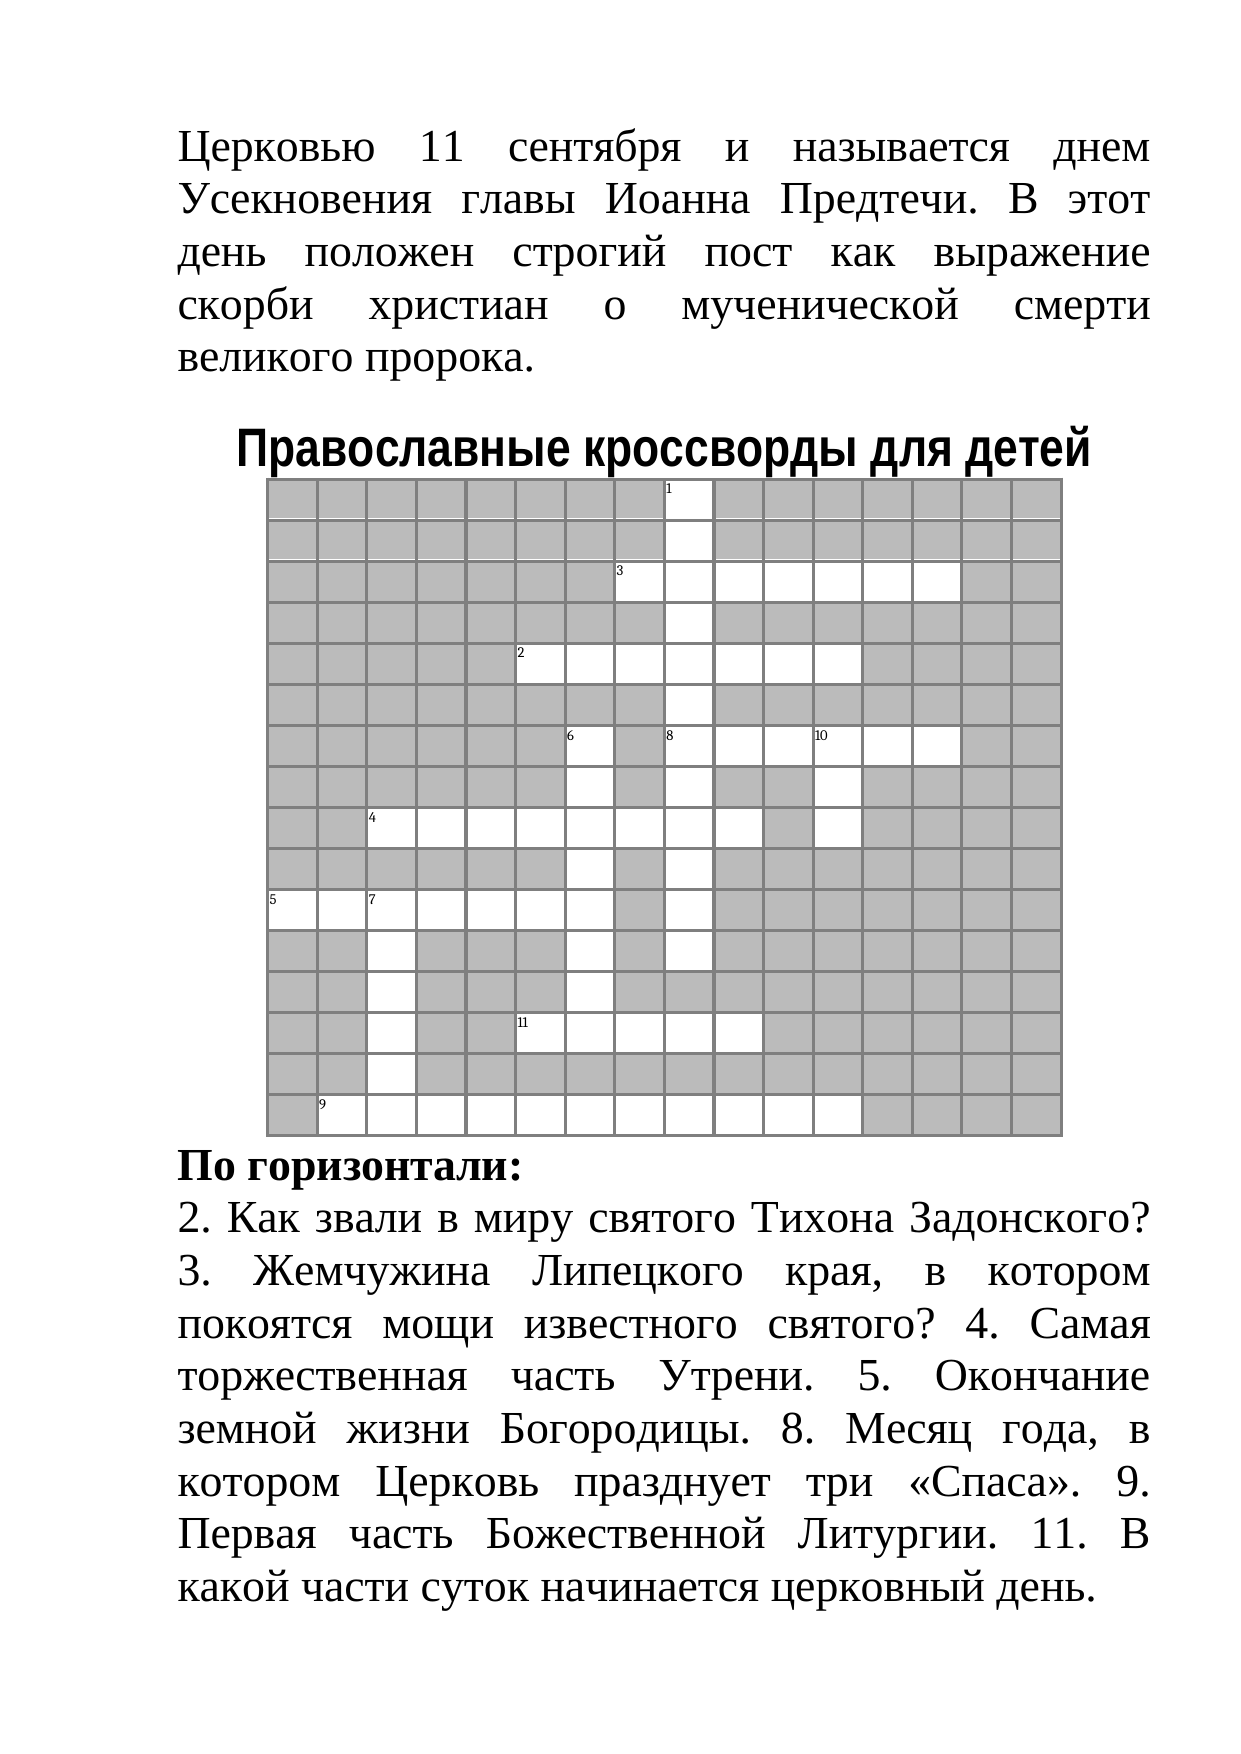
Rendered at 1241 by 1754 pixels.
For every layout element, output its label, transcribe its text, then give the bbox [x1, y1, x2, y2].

table_cell [815, 809, 861, 847]
table_cell [914, 686, 960, 724]
table_cell [319, 522, 365, 559]
table_cell [666, 932, 712, 970]
table_cell [666, 1055, 712, 1093]
table_cell [666, 768, 712, 806]
table_cell [616, 1096, 663, 1134]
table_cell [567, 973, 613, 1011]
table_cell [616, 809, 663, 847]
table_cell [468, 1055, 514, 1093]
table_cell [567, 1055, 613, 1093]
table_cell [1013, 932, 1060, 970]
table_cell [815, 932, 861, 970]
table_cell [368, 522, 415, 559]
table_cell [765, 809, 812, 847]
table_cell [765, 768, 812, 806]
table_cell [1013, 604, 1060, 642]
table_cell [269, 727, 316, 765]
table_cell [269, 850, 316, 888]
table_cell [716, 645, 762, 683]
table_cell 10 [815, 727, 861, 765]
table_cell [319, 973, 365, 1011]
table_cell [1013, 891, 1060, 929]
table_cell [963, 1055, 1010, 1093]
table_cell [716, 563, 762, 601]
table_cell [914, 768, 960, 806]
table_cell [368, 604, 415, 642]
table_cell [914, 604, 960, 642]
table_cell [567, 850, 613, 888]
table_cell [517, 1096, 564, 1134]
table_cell [319, 891, 365, 929]
table_cell [418, 645, 464, 683]
table_cell [716, 727, 762, 765]
table_cell [319, 850, 365, 888]
table_cell [468, 850, 514, 888]
table_cell [418, 604, 464, 642]
table_cell [418, 973, 464, 1011]
table_cell [815, 563, 861, 601]
table_cell [765, 850, 812, 888]
table_cell [914, 563, 960, 601]
table_cell [269, 809, 316, 847]
table_cell [963, 809, 1010, 847]
table_cell [963, 522, 1010, 559]
table_header [368, 481, 415, 518]
table_cell [567, 1096, 613, 1134]
table_cell [368, 1096, 415, 1134]
table_cell [319, 645, 365, 683]
table_cell [1013, 973, 1060, 1011]
table_cell [368, 1014, 415, 1052]
table_cell 5 [269, 891, 316, 929]
table_cell [567, 645, 613, 683]
table_cell [468, 645, 514, 683]
table_cell [864, 1096, 911, 1134]
table_cell [716, 1014, 762, 1052]
table_cell 11 [517, 1014, 564, 1052]
table_cell [418, 1096, 464, 1134]
table_cell [418, 809, 464, 847]
table_cell [418, 768, 464, 806]
table_cell [765, 727, 812, 765]
table_cell [616, 1014, 663, 1052]
table_cell [616, 522, 663, 559]
table_header [567, 481, 613, 518]
table_header [765, 481, 812, 518]
table_cell [815, 1096, 861, 1134]
table_cell [815, 645, 861, 683]
table_cell [418, 1014, 464, 1052]
text По горизонтали: [177, 1137, 1152, 1190]
table_cell [418, 1055, 464, 1093]
table_cell [765, 522, 812, 559]
table_cell [716, 850, 762, 888]
table_cell [864, 563, 911, 601]
table_cell [864, 1055, 911, 1093]
table_cell [269, 932, 316, 970]
table_cell [765, 1055, 812, 1093]
table_cell [468, 727, 514, 765]
table_cell [319, 686, 365, 724]
table_cell [468, 1096, 514, 1134]
table_cell [1013, 727, 1060, 765]
table_cell [567, 686, 613, 724]
table_cell [567, 932, 613, 970]
table_cell [765, 686, 812, 724]
table_cell [517, 522, 564, 559]
table_cell [864, 522, 911, 559]
table_cell [963, 973, 1010, 1011]
table_cell [319, 563, 365, 601]
table_header [616, 481, 663, 518]
table_cell [269, 1096, 316, 1134]
table_cell [914, 1014, 960, 1052]
table_header [716, 481, 762, 518]
table_cell [1013, 645, 1060, 683]
table_cell [666, 891, 712, 929]
table_cell [1013, 768, 1060, 806]
table_cell [616, 686, 663, 724]
table_cell [716, 686, 762, 724]
table_cell [368, 973, 415, 1011]
table_cell [418, 522, 464, 559]
table_cell [864, 686, 911, 724]
table_cell [716, 932, 762, 970]
table_cell [815, 686, 861, 724]
table_cell [319, 932, 365, 970]
table_cell [468, 932, 514, 970]
table_cell [1013, 686, 1060, 724]
table_cell [319, 727, 365, 765]
table_header [815, 481, 861, 518]
table_header [319, 481, 365, 518]
table_cell [517, 686, 564, 724]
table_cell 4 [368, 809, 415, 847]
table_cell [567, 604, 613, 642]
table_cell [765, 604, 812, 642]
table_cell [765, 645, 812, 683]
table_cell [616, 891, 663, 929]
table_cell 8 [666, 727, 712, 765]
table_cell [864, 645, 911, 683]
table_cell [666, 809, 712, 847]
table_cell [616, 645, 663, 683]
table_cell [468, 809, 514, 847]
table_cell [815, 768, 861, 806]
table_cell [864, 768, 911, 806]
table_cell [368, 768, 415, 806]
table_cell [616, 973, 663, 1011]
table_cell [963, 686, 1010, 724]
table_cell [616, 604, 663, 642]
table_cell [765, 932, 812, 970]
table_header [1013, 481, 1060, 518]
table_cell [368, 686, 415, 724]
table_cell [418, 891, 464, 929]
table_cell [468, 604, 514, 642]
table_cell [963, 768, 1010, 806]
table_cell [468, 973, 514, 1011]
table_cell [914, 809, 960, 847]
table_cell [517, 1055, 564, 1093]
table_cell [914, 932, 960, 970]
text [177, 118, 1152, 382]
table_cell [517, 604, 564, 642]
table_cell [567, 891, 613, 929]
table_cell [1013, 850, 1060, 888]
table_cell [765, 1014, 812, 1052]
table_cell [716, 604, 762, 642]
table_cell [269, 973, 316, 1011]
table_cell [666, 686, 712, 724]
table_cell [468, 686, 514, 724]
table_cell [567, 1014, 613, 1052]
table_cell [1013, 1096, 1060, 1134]
table_cell [517, 932, 564, 970]
table_cell [963, 604, 1010, 642]
table_header [963, 481, 1010, 518]
table_cell [468, 768, 514, 806]
table_cell [1013, 563, 1060, 601]
table_cell [914, 973, 960, 1011]
table_cell [765, 563, 812, 601]
table_cell [864, 850, 911, 888]
table_cell [864, 973, 911, 1011]
table_cell [418, 563, 464, 601]
table_cell [963, 1014, 1010, 1052]
table_cell [368, 727, 415, 765]
table_header [418, 481, 464, 518]
table_cell [815, 1014, 861, 1052]
table_cell [1013, 1014, 1060, 1052]
table_cell 9 [319, 1096, 365, 1134]
table_cell [765, 1096, 812, 1134]
table_cell [864, 1014, 911, 1052]
table_cell [864, 891, 911, 929]
table_cell [468, 891, 514, 929]
table_cell [1013, 522, 1060, 559]
table_cell [716, 891, 762, 929]
table_cell 7 [368, 891, 415, 929]
table_cell [864, 809, 911, 847]
table_cell [418, 932, 464, 970]
table_cell [616, 727, 663, 765]
table_cell [666, 522, 712, 559]
table_cell [864, 727, 911, 765]
table_cell [616, 932, 663, 970]
table_cell [716, 768, 762, 806]
table_header [468, 481, 514, 518]
table_cell [269, 563, 316, 601]
table_cell [815, 850, 861, 888]
text 2. Как звали в миру святого Тихона Задонского? 3. Жемчужина Липецкого края, в котором покоятся мощи известного святого? 4. Самая торжественная часть Утрени. 5. Окончание земной жизни Богородицы. 8. Месяц года, в котором Церковь празднует три «Спаса». 9. Первая часть Божественной Литургии. 11. В какой части суток начинается церковный день. [177, 1190, 1152, 1612]
table_cell [517, 727, 564, 765]
table_cell [963, 932, 1010, 970]
table_cell [963, 645, 1010, 683]
table_cell [616, 768, 663, 806]
table_cell [1013, 809, 1060, 847]
table_cell [815, 1055, 861, 1093]
table_cell [269, 604, 316, 642]
table_cell [716, 973, 762, 1011]
table_cell [517, 768, 564, 806]
table_cell [666, 1014, 712, 1052]
table_cell [269, 768, 316, 806]
table_header [864, 481, 911, 518]
table_cell [269, 522, 316, 559]
table_header [517, 481, 564, 518]
table_cell [716, 522, 762, 559]
table_cell [815, 891, 861, 929]
table_cell 6 [567, 727, 613, 765]
table_cell [963, 563, 1010, 601]
table_cell [963, 891, 1010, 929]
table_cell [666, 850, 712, 888]
table_cell [914, 1055, 960, 1093]
table_cell [616, 1055, 663, 1093]
table_cell [914, 850, 960, 888]
table_cell [914, 1096, 960, 1134]
table_cell [418, 850, 464, 888]
table_cell [319, 768, 365, 806]
table_cell [468, 563, 514, 601]
table_cell [963, 1096, 1010, 1134]
table_cell [517, 809, 564, 847]
table_cell [418, 686, 464, 724]
table_cell [914, 645, 960, 683]
table_cell [319, 1014, 365, 1052]
table_cell [368, 1055, 415, 1093]
table_header [269, 481, 316, 518]
table_cell [864, 932, 911, 970]
table_cell [616, 850, 663, 888]
table_cell [517, 563, 564, 601]
table_cell [269, 645, 316, 683]
table_cell [864, 604, 911, 642]
table_header [914, 481, 960, 518]
table_cell [418, 727, 464, 765]
table_cell [368, 932, 415, 970]
table_cell [567, 563, 613, 601]
table_cell [517, 850, 564, 888]
table_cell 2 [517, 645, 564, 683]
table_cell [815, 973, 861, 1011]
table_cell [666, 973, 712, 1011]
table_cell [765, 891, 812, 929]
table_cell [963, 850, 1010, 888]
table_cell [963, 727, 1010, 765]
table_cell [368, 563, 415, 601]
table_cell [666, 604, 712, 642]
table_cell [716, 1096, 762, 1134]
table_cell [567, 522, 613, 559]
table_cell [517, 891, 564, 929]
table_cell [815, 522, 861, 559]
table_cell [269, 1014, 316, 1052]
table_cell [319, 1055, 365, 1093]
table_cell [716, 1055, 762, 1093]
table_cell [517, 973, 564, 1011]
table_cell [914, 522, 960, 559]
table_cell 3 [616, 563, 663, 601]
table_cell [666, 1096, 712, 1134]
table_cell [1013, 1055, 1060, 1093]
table_cell [368, 645, 415, 683]
table_cell [269, 686, 316, 724]
table_cell [716, 809, 762, 847]
table_cell [319, 809, 365, 847]
table_cell [914, 891, 960, 929]
table_cell [468, 1014, 514, 1052]
table_cell [567, 809, 613, 847]
text Православные кроссворды для детей [177, 415, 1152, 477]
table_cell [815, 604, 861, 642]
table_cell [368, 850, 415, 888]
table_cell [468, 522, 514, 559]
table_cell [914, 727, 960, 765]
table_cell [269, 1055, 316, 1093]
table_header 1 [666, 481, 712, 518]
table_cell [666, 645, 712, 683]
table_cell [567, 768, 613, 806]
table_cell [666, 563, 712, 601]
table_cell [319, 604, 365, 642]
table_cell [765, 973, 812, 1011]
